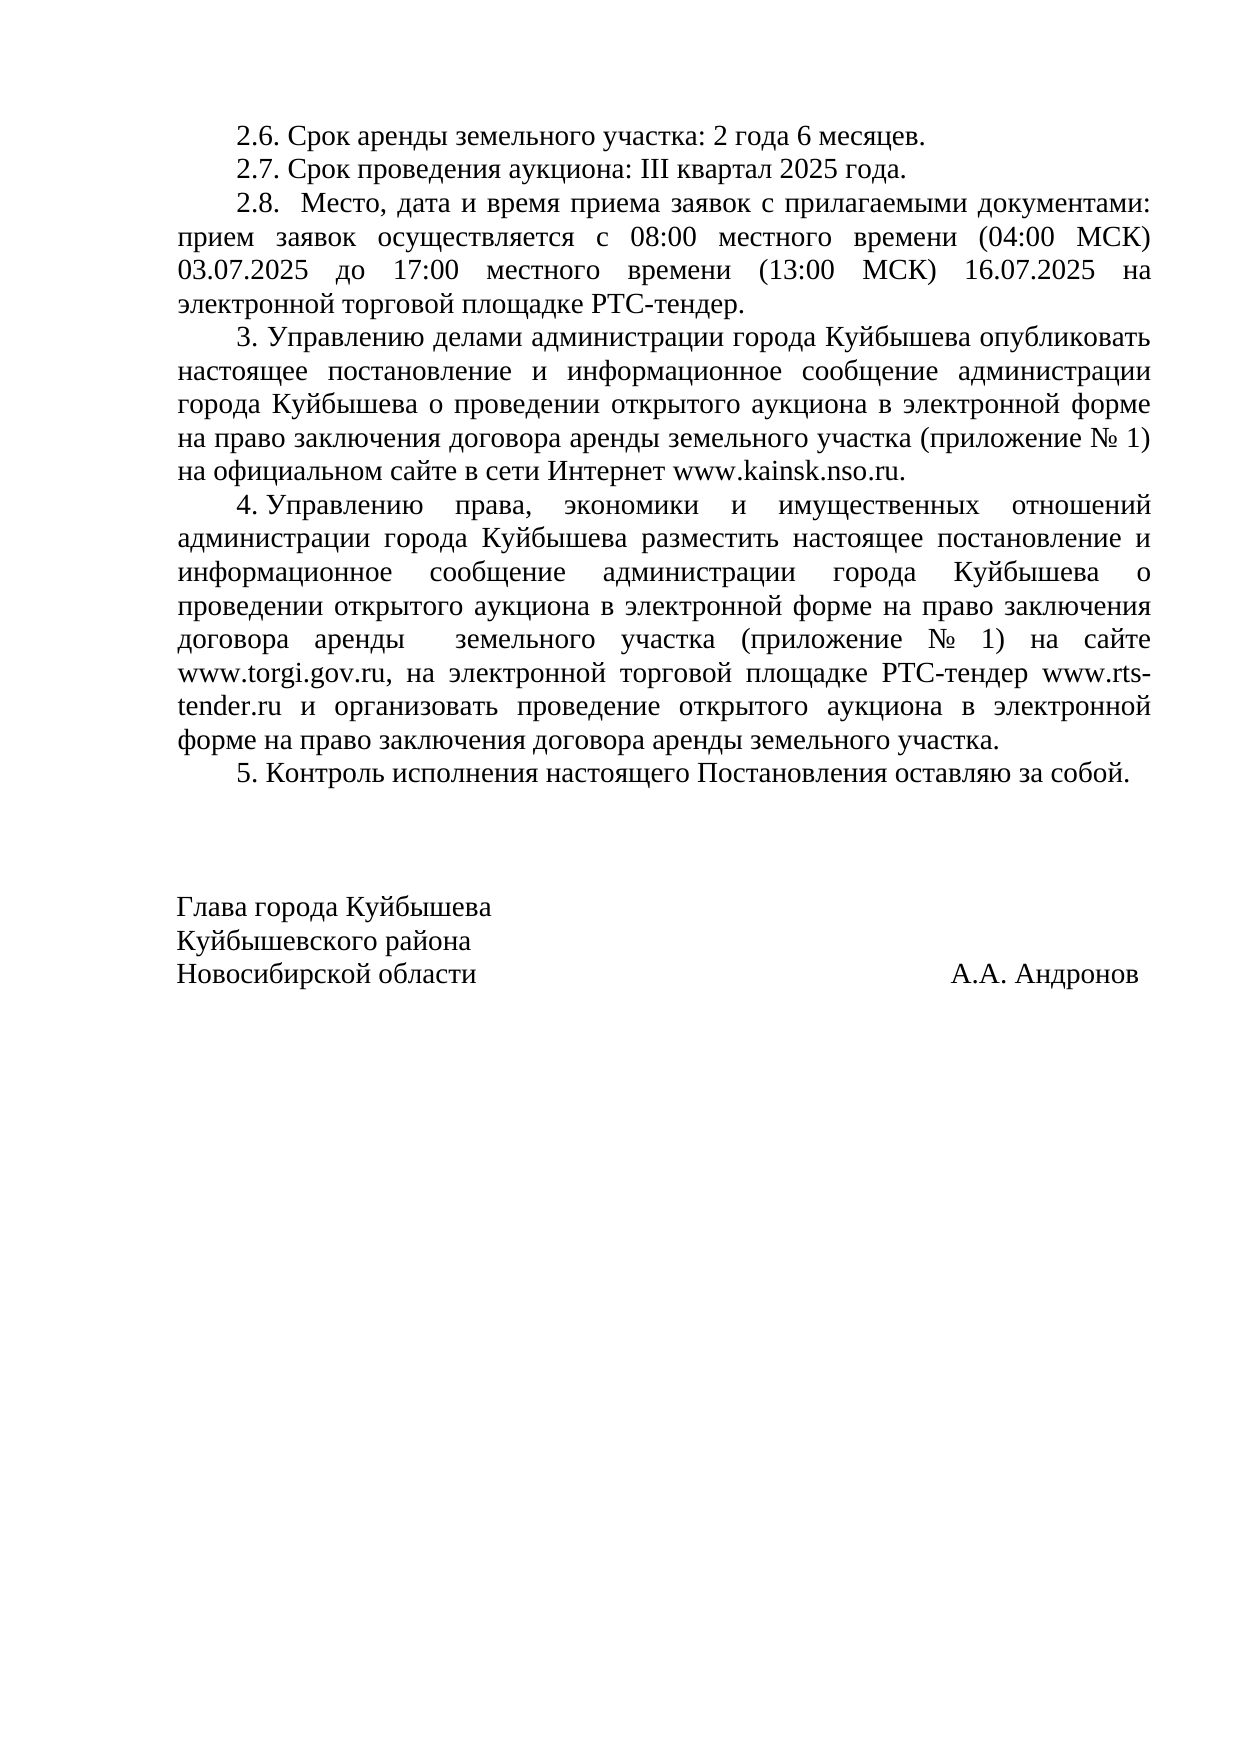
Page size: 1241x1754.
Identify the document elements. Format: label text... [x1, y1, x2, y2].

text 2.8. Место, дата и время приема заявок с прилагаемыми документами: прием заявок осуществляется с 08:00 местного времени (04:00 МСК) 03.07.2025 до 17:00 местного времени (13:00 МСК) 16.07.2025 на электронной торговой площадке РТС-тендер. [177, 185, 1152, 319]
text Куйбышевского района [140, 923, 1152, 957]
text 4. Управлению права, экономики и имущественных отношений администрации города Куйбышева разместить настоящее постановление и информационное сообщение администрации города Куйбышева о проведении открытого аукциона в электронной форме на право заключения договора аренды земельного участка (приложение № 1) на сайте www.torgi.gov.ru, на электронной торговой площадке РТС-тендер www.rts-tender.ru и организовать проведение открытого аукциона в электронной форме на право заключения договора аренды земельного участка. [177, 487, 1152, 755]
list 2.7. Срок проведения аукциона: III квартал 2025 года. [177, 152, 1152, 185]
list 2.6. Срок аренды земельного участка: 2 года 6 месяцев. [177, 118, 1152, 152]
text 3. Управлению делами администрации города Куйбышева опубликовать настоящее постановление и информационное сообщение администрации города Куйбышева о проведении открытого аукциона в электронной форме на право заключения договора аренды земельного участка (приложение № 1) на официальном сайте в сети Интернет www.kainsk.nso.ru. [177, 319, 1152, 487]
list Глава города Куйбышева [140, 889, 1152, 923]
text Новосибирской области А.А. Андронов [140, 957, 1152, 990]
text 5. Контроль исполнения настоящего Постановления оставляю за собой. [177, 755, 1152, 789]
